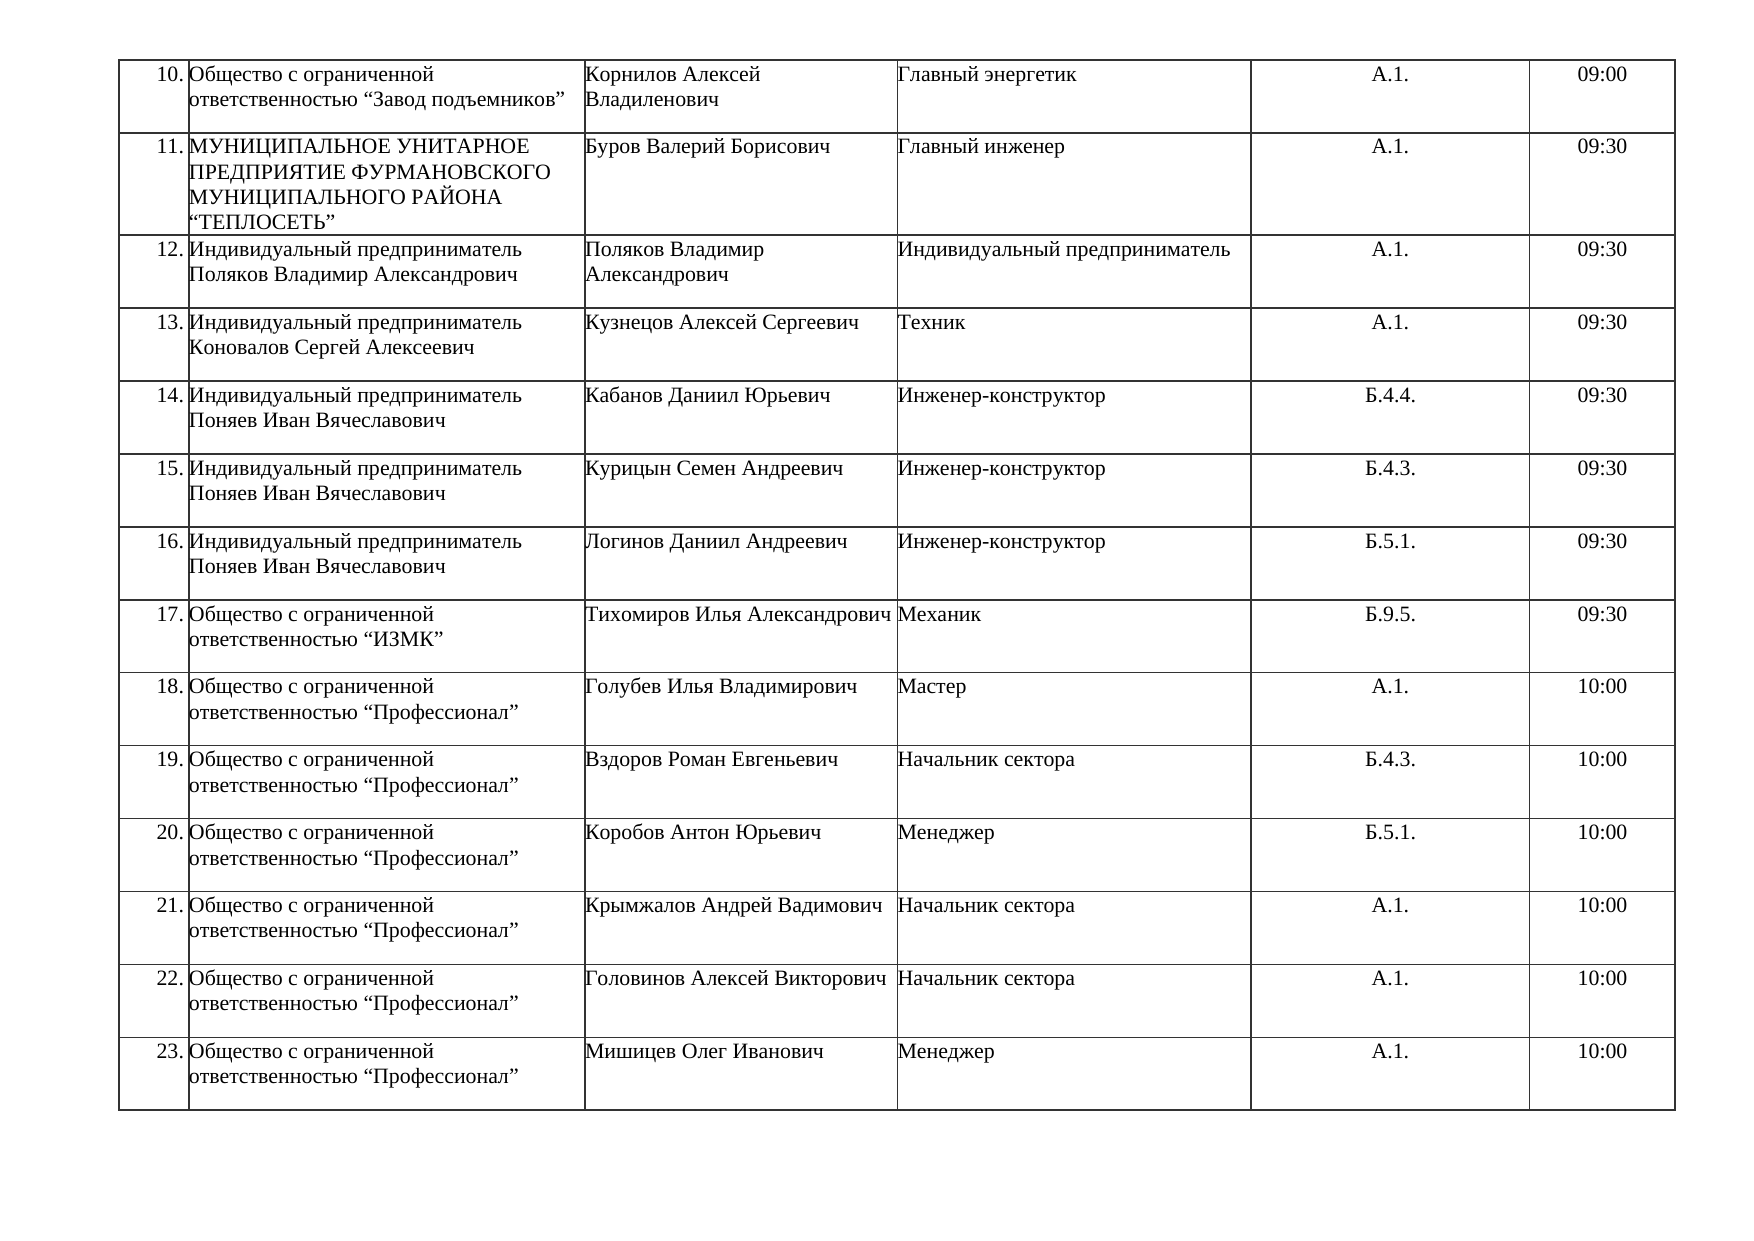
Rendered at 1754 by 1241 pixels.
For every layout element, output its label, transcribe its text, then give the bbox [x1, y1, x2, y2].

table_cell [120, 819, 188, 891]
table_cell [120, 61, 188, 132]
table_cell А.1. [1252, 236, 1529, 307]
table_cell 10:00 [1530, 746, 1674, 818]
table_cell А.1. [1252, 1038, 1529, 1109]
table_cell Поляков Владимир Александрович [586, 236, 897, 307]
table_cell Индивидуальный предприниматель [898, 236, 1250, 307]
table_cell Индивидуальный предприниматель Поняев Иван Вячеславович [190, 528, 584, 599]
table_cell 09:30 [1530, 236, 1674, 307]
table_cell А.1. [1252, 892, 1529, 963]
table_cell Б.4.3. [1252, 455, 1529, 526]
table_cell Крымжалов Андрей Вадимович [586, 892, 897, 963]
table_cell Логинов Даниил Андреевич [586, 528, 897, 599]
table_cell 09:30 [1530, 528, 1674, 599]
table_cell Менеджер [898, 1038, 1250, 1109]
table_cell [190, 965, 584, 1036]
table_cell А.1. [1252, 61, 1529, 132]
table_cell [120, 309, 188, 380]
table_cell Общество с ограниченной ответственностью “Профессионал” [190, 673, 584, 745]
table_cell 10:00 [1530, 819, 1674, 891]
table_cell А.1. [1252, 309, 1529, 380]
table_cell Буров Валерий Борисович [586, 134, 897, 234]
table_cell Кузнецов Алексей Сергеевич [586, 309, 897, 380]
table_cell [120, 746, 188, 818]
table_cell [120, 601, 188, 672]
table_cell [120, 382, 188, 453]
table_cell Индивидуальный предприниматель Поляков Владимир Александрович [190, 236, 584, 307]
table_cell [120, 236, 188, 307]
table_cell Общество с ограниченной ответственностью “Профессионал” [190, 819, 584, 891]
table_cell Индивидуальный предприниматель Коновалов Сергей Алексеевич [190, 309, 584, 380]
table_cell 09:30 [1530, 382, 1674, 453]
table_cell Менеджер [898, 819, 1250, 891]
table_cell [120, 134, 188, 234]
table_cell Б.9.5. [1252, 601, 1529, 672]
table_cell Корнилов Алексей Владиленович [586, 61, 897, 132]
table_cell [120, 455, 188, 526]
table_cell Мишицев Олег Иванович [586, 1038, 897, 1109]
table_cell А.1. [1252, 673, 1529, 745]
table_cell Голубев Илья Владимирович [586, 673, 897, 745]
table_cell А.1. [1252, 965, 1529, 1036]
table_cell Мастер [898, 673, 1250, 745]
table_cell 09:30 [1530, 309, 1674, 380]
table_cell [120, 1038, 188, 1109]
table_cell Начальник сектора [898, 892, 1250, 963]
table_cell [120, 965, 188, 1036]
table_cell Кабанов Даниил Юрьевич [586, 382, 897, 453]
table_cell Главный инженер [898, 134, 1250, 234]
table_cell А.1. [1252, 134, 1529, 234]
table_cell 09:30 [1530, 601, 1674, 672]
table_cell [190, 1038, 584, 1109]
table_cell 10:00 [1530, 1038, 1674, 1109]
table_cell Начальник сектора [898, 746, 1250, 818]
table_cell Общество с ограниченной ответственностью “Профессионал” [190, 746, 584, 818]
table_cell Б.5.1. [1252, 528, 1529, 599]
table_cell Главный энергетик [898, 61, 1250, 132]
table_cell Механик [898, 601, 1250, 672]
table_cell Б.4.4. [1252, 382, 1529, 453]
table_cell [120, 892, 188, 963]
table_cell Инженер-конструктор [898, 528, 1250, 599]
table_cell Индивидуальный предприниматель Поняев Иван Вячеславович [190, 382, 584, 453]
table_cell Начальник сектора [898, 965, 1250, 1036]
table_cell Головинов Алексей Викторович [586, 965, 897, 1036]
table_cell Б.4.3. [1252, 746, 1529, 818]
table_cell Общество с ограниченной ответственностью “Завод подъемников” [190, 61, 584, 132]
table_cell Б.5.1. [1252, 819, 1529, 891]
table_cell Курицын Семен Андреевич [586, 455, 897, 526]
table_cell Индивидуальный предприниматель Поняев Иван Вячеславович [190, 455, 584, 526]
table_cell Вздоров Роман Евгеньевич [586, 746, 897, 818]
table_cell 09:30 [1530, 134, 1674, 234]
table_cell 09:30 [1530, 455, 1674, 526]
table_cell Общество с ограниченной ответственностью “ИЗМК” [190, 601, 584, 672]
table_cell МУНИЦИПАЛЬНОЕ УНИТАРНОЕ ПРЕДПРИЯТИЕ ФУРМАНОВСКОГО МУНИЦИПАЛЬНОГО РАЙОНА “ТЕПЛОСЕТЬ” [190, 134, 584, 234]
table_cell 10:00 [1530, 892, 1674, 963]
table_cell Тихомиров Илья Александрович [586, 601, 897, 672]
table_cell Техник [898, 309, 1250, 380]
table_cell 10:00 [1530, 673, 1674, 745]
table_cell [120, 673, 188, 745]
table_cell [120, 528, 188, 599]
table_cell Инженер-конструктор [898, 382, 1250, 453]
table_cell Коробов Антон Юрьевич [586, 819, 897, 891]
table_cell 10:00 [1530, 965, 1674, 1036]
table_cell Общество с ограниченной ответственностью “Профессионал” [190, 892, 584, 963]
table_cell Инженер-конструктор [898, 455, 1250, 526]
table_cell 09:00 [1530, 61, 1674, 132]
